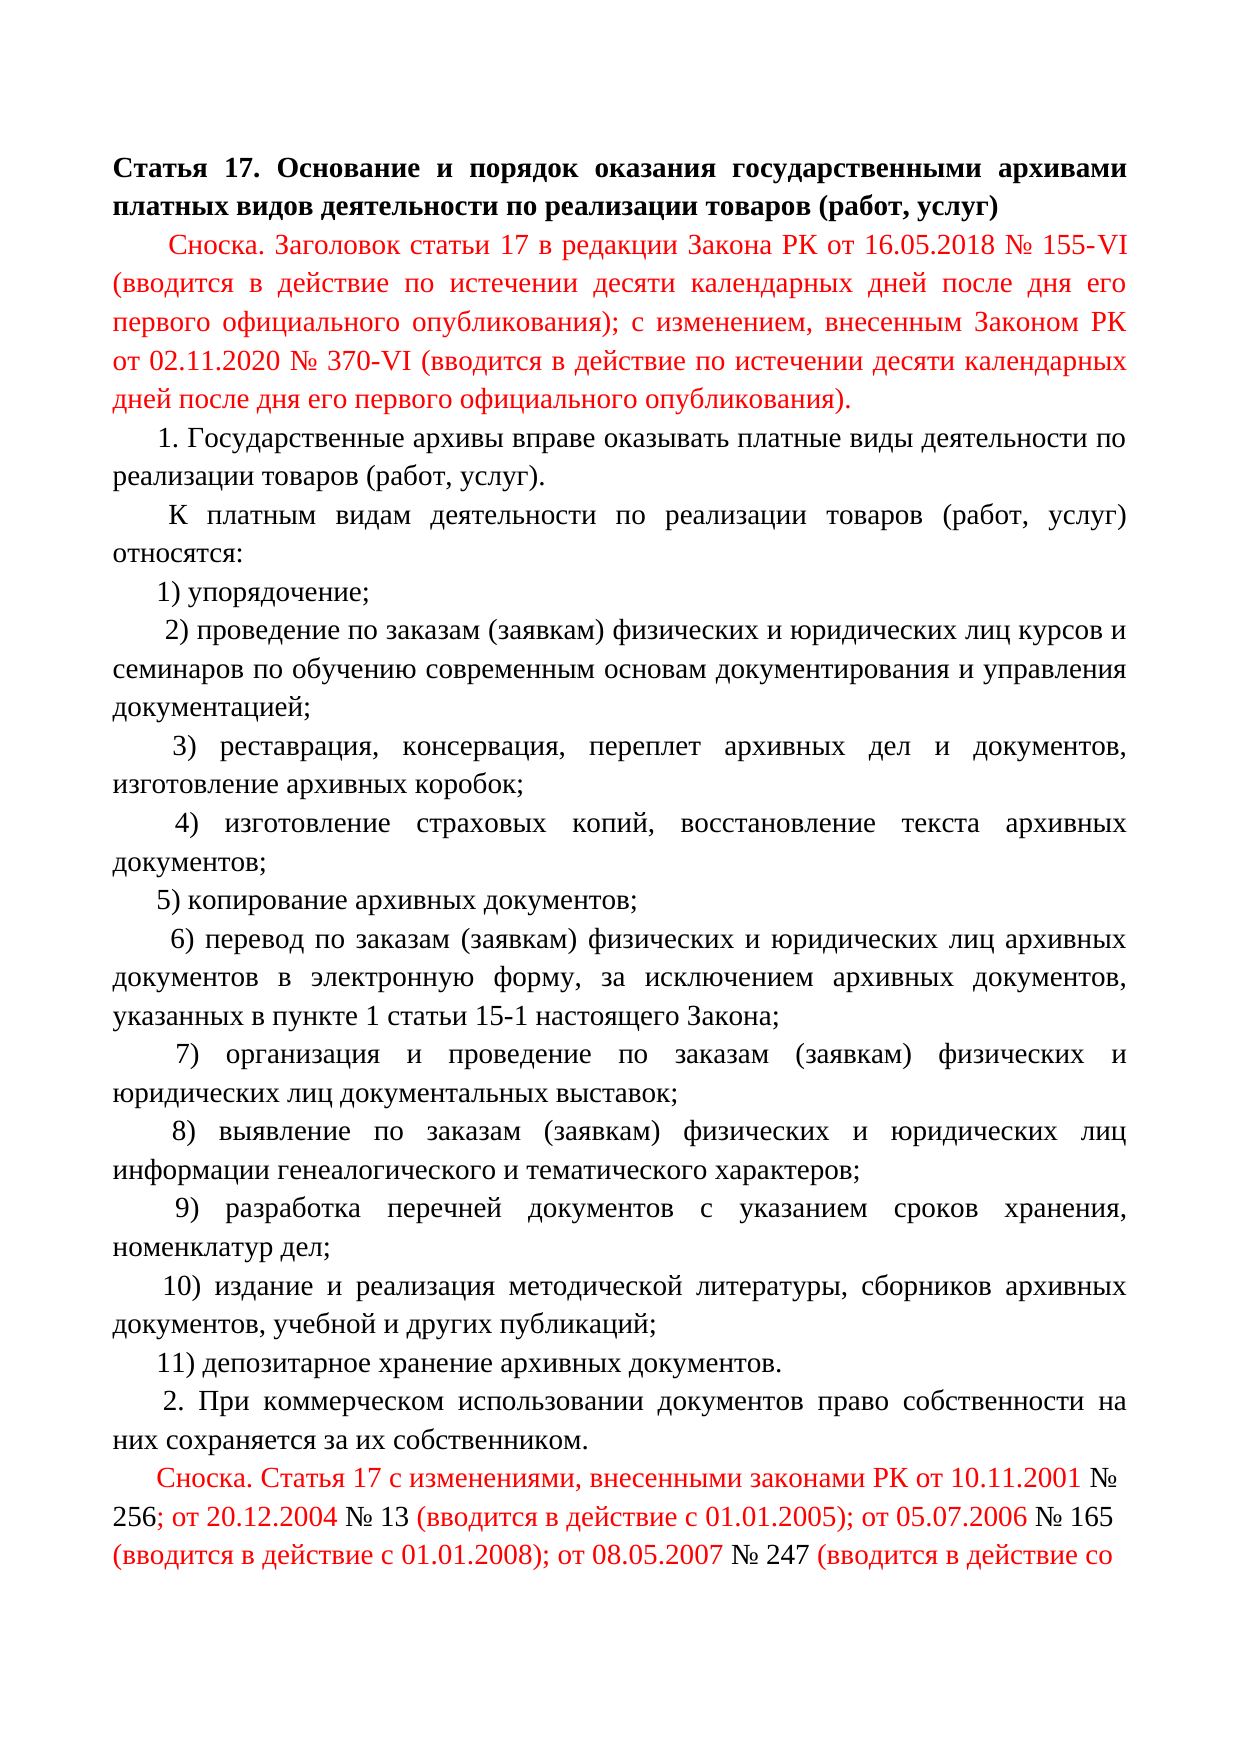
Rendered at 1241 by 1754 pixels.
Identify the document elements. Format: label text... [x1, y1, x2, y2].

text 8) выявление по заказам (заявкам) физических и юридических лиц информации генеалогического и тематического характеров; [112, 1113, 1128, 1186]
text 5) копирование архивных документов; [112, 882, 1128, 916]
text 2) проведение по заказам (заявкам) физических и юридических лиц курсов и семинаров по обучению современным основам документирования и управления документацией; [112, 612, 1128, 723]
text Статья 17. Основание и порядок оказания государственными архивами платных видов деятельности по реализации товаров (работ, услуг) [112, 150, 1128, 222]
text 2. При коммерческом использовании документов право собственности на них сохраняется за их собственником. [112, 1383, 1128, 1455]
text 6) перевод по заказам (заявкам) физических и юридических лиц архивных документов в электронную форму, за исключением архивных документов, указанных в пункте 1 статьи 15-1 настоящего Закона; [112, 921, 1128, 1031]
text 1. Государственные архивы вправе оказывать платные виды деятельности по реализации товаров (работ, услуг). [112, 420, 1128, 492]
text 1) упорядочение; [112, 574, 1128, 607]
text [112, 1460, 1128, 1571]
text 4) изготовление страховых копий, восстановление текста архивных документов; [112, 805, 1128, 877]
text 11) депозитарное хранение архивных документов. [112, 1345, 1128, 1378]
text 3) реставрация, консервация, переплет архивных дел и документов, изготовление архивных коробок; [112, 728, 1128, 800]
text 10) издание и реализация методической литературы, сборников архивных документов, учебной и других публикаций; [112, 1268, 1128, 1340]
text К платным видам деятельности по реализации товаров (работ, услуг) относятся: [112, 497, 1128, 569]
text Сноска. Заголовок статьи 17 в редакции Закона РК от 16.05.2018 № 155-VI (вводится в действие по истечении десяти календарных дней после дня его первого официального опубликования); с изменением, внесенным Законом РК от 02.11.2020 № 370-VI (вводится в действие по истечении десяти календарных дней после дня его первого официального опубликования). [112, 227, 1128, 415]
text 9) разработка перечней документов с указанием сроков хранения, номенклатур дел; [112, 1191, 1128, 1263]
text 7) организация и проведение по заказам (заявкам) физических и юридических лиц документальных выставок; [112, 1036, 1128, 1108]
